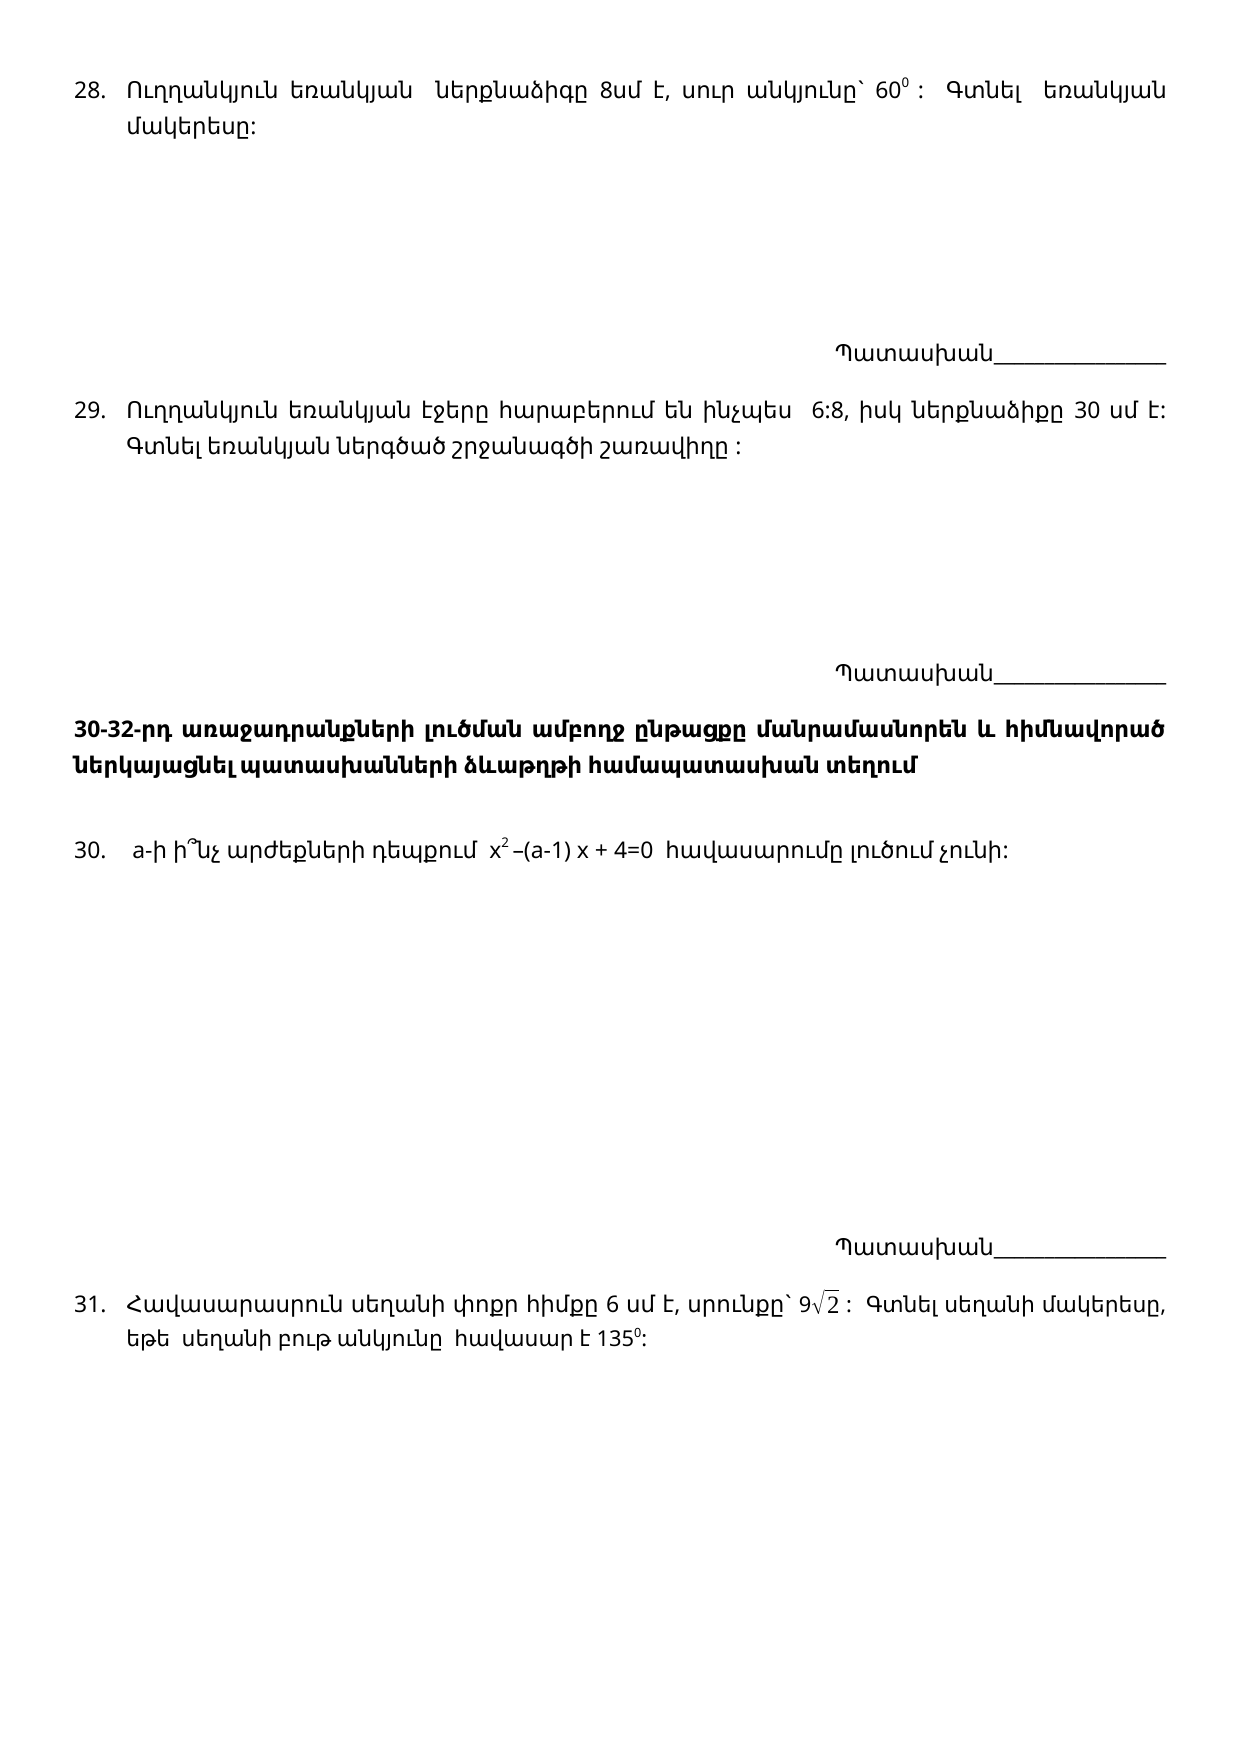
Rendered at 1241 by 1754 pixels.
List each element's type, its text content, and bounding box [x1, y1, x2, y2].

text Պատասխան_________________ [89, 657, 1167, 688]
list Ուղղանկյուն եռանկյան ներքնաձիգը 8սմ է, սուր անկյունը` 600 : Գտնել եռանկյան մակերեսը: [74, 74, 1167, 141]
text Պատասխան_________________ [89, 1231, 1167, 1262]
text Պատասխան_________________ [89, 337, 1167, 368]
list Ուղղանկյուն եռանկյան էջերը հարաբերում են ինչպես 6:8, իսկ ներքնաձիքը 30 սմ է: Գտնել եռանկյան ներգծած շրջանագծի շառավիղը : [74, 394, 1167, 461]
list Հավասարասրուն սեղանի փոքր հիմքը 6 սմ է, սրունքը` 9 : Գտնել սեղանի մակերեսը, եթե սեղանի բութ անկյունը հավասար է 1350: [74, 1288, 1167, 1353]
text 30-32-րդ առաջադրանքների լուծման ամբողջ ընթացքը մանրամասնորեն և հիմնավորած ներկայացնել պատասխանների ձևաթղթի համապատասխան տեղում [74, 713, 1167, 781]
list a-ի ի՞նչ արժեքների դեպքում x2 –(a-1) x + 4=0 հավասարումը լուծում չունի: [74, 833, 1167, 865]
